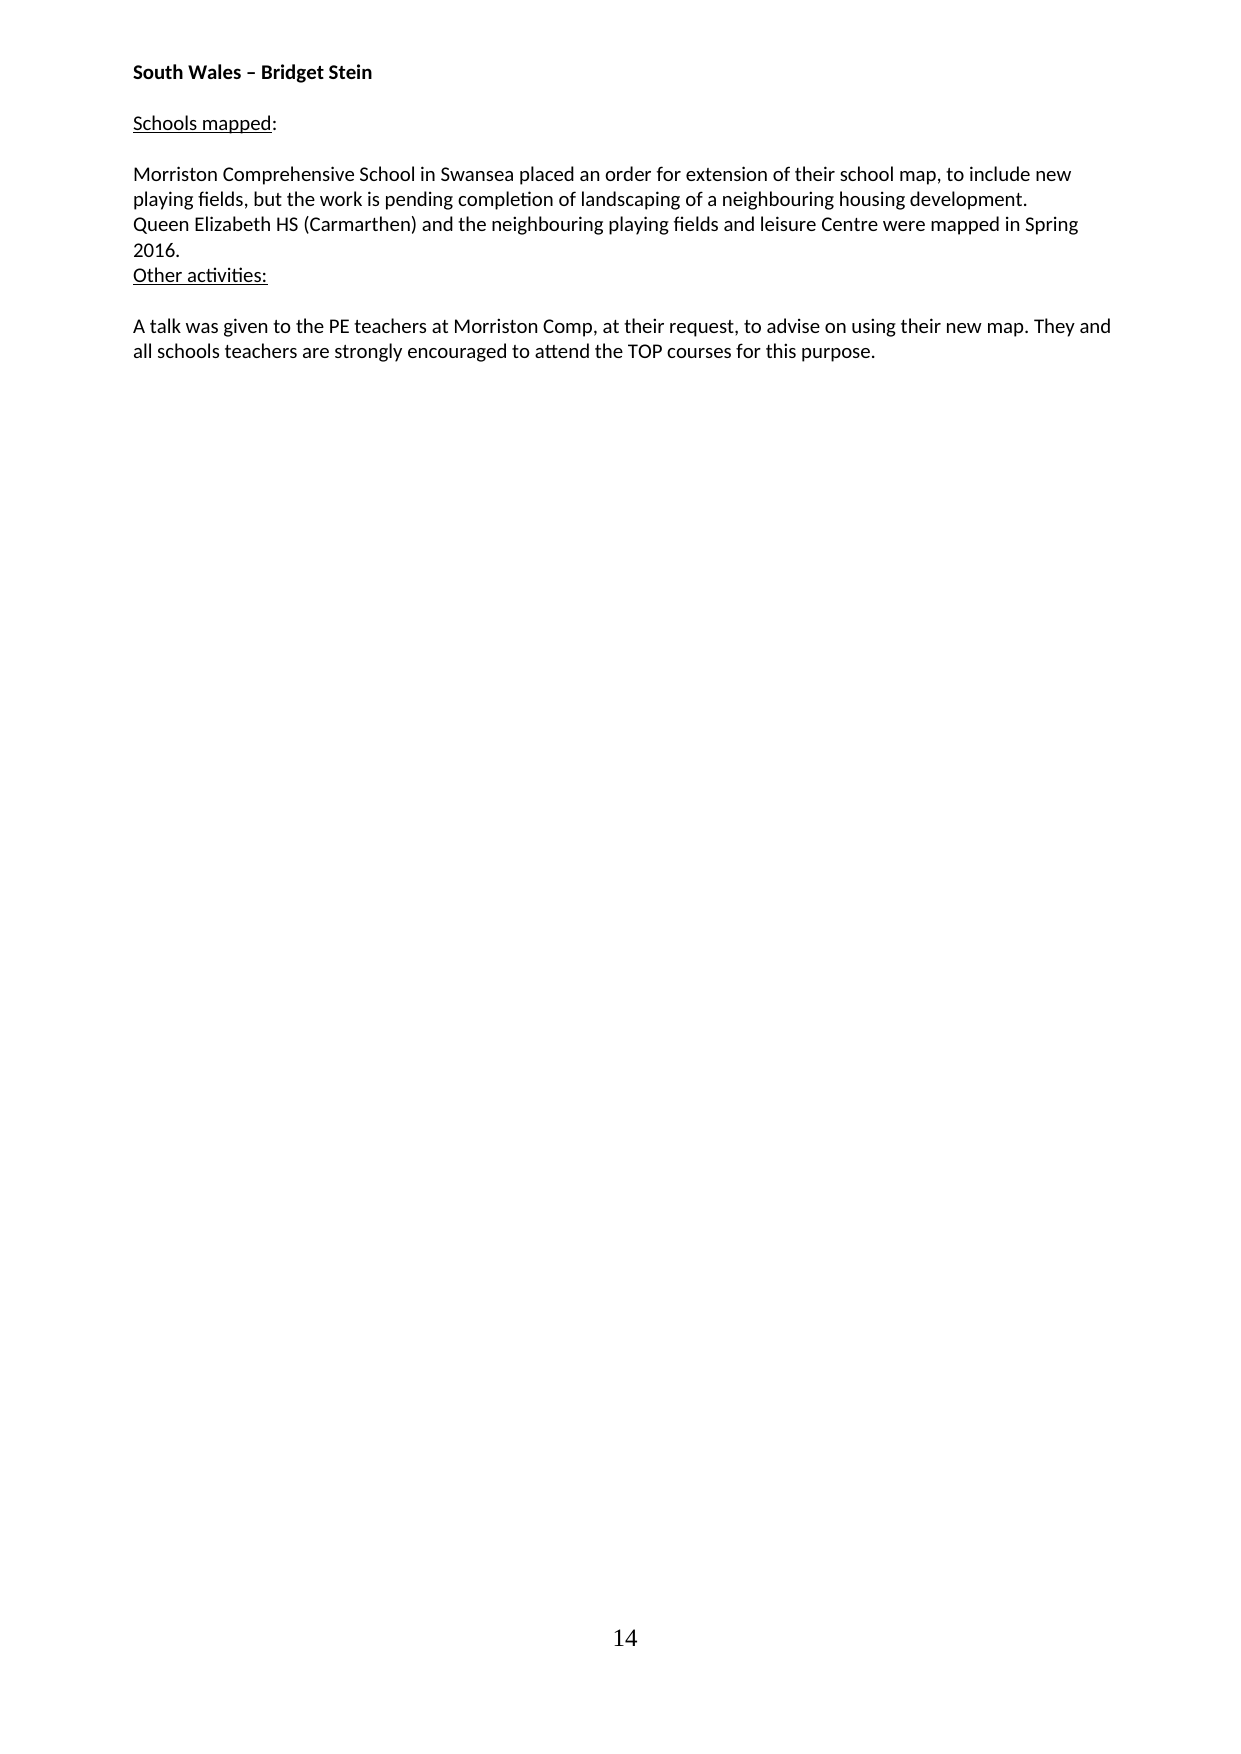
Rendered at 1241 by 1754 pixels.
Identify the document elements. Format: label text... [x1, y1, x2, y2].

text Queen Elizabeth HS (Carmarthen) and the neighbouring playing fields and leisure Centre were mapped in Spring 2016. [133, 212, 1117, 262]
text Other activities: [133, 262, 1117, 288]
text South Wales – Bridget Stein [133, 59, 1117, 84]
text A talk was given to the PE teachers at Morriston Comp, at their request, to advise on using their new map. They and all schools teachers are strongly encouraged to attend the TOP courses for this purpose. [133, 313, 1117, 364]
text Schools mapped: [133, 110, 1117, 135]
text Morriston Comprehensive School in Swansea placed an order for extension of their school map, to include new playing fields, but the work is pending completion of landscaping of a neighbouring housing development. [133, 161, 1117, 212]
